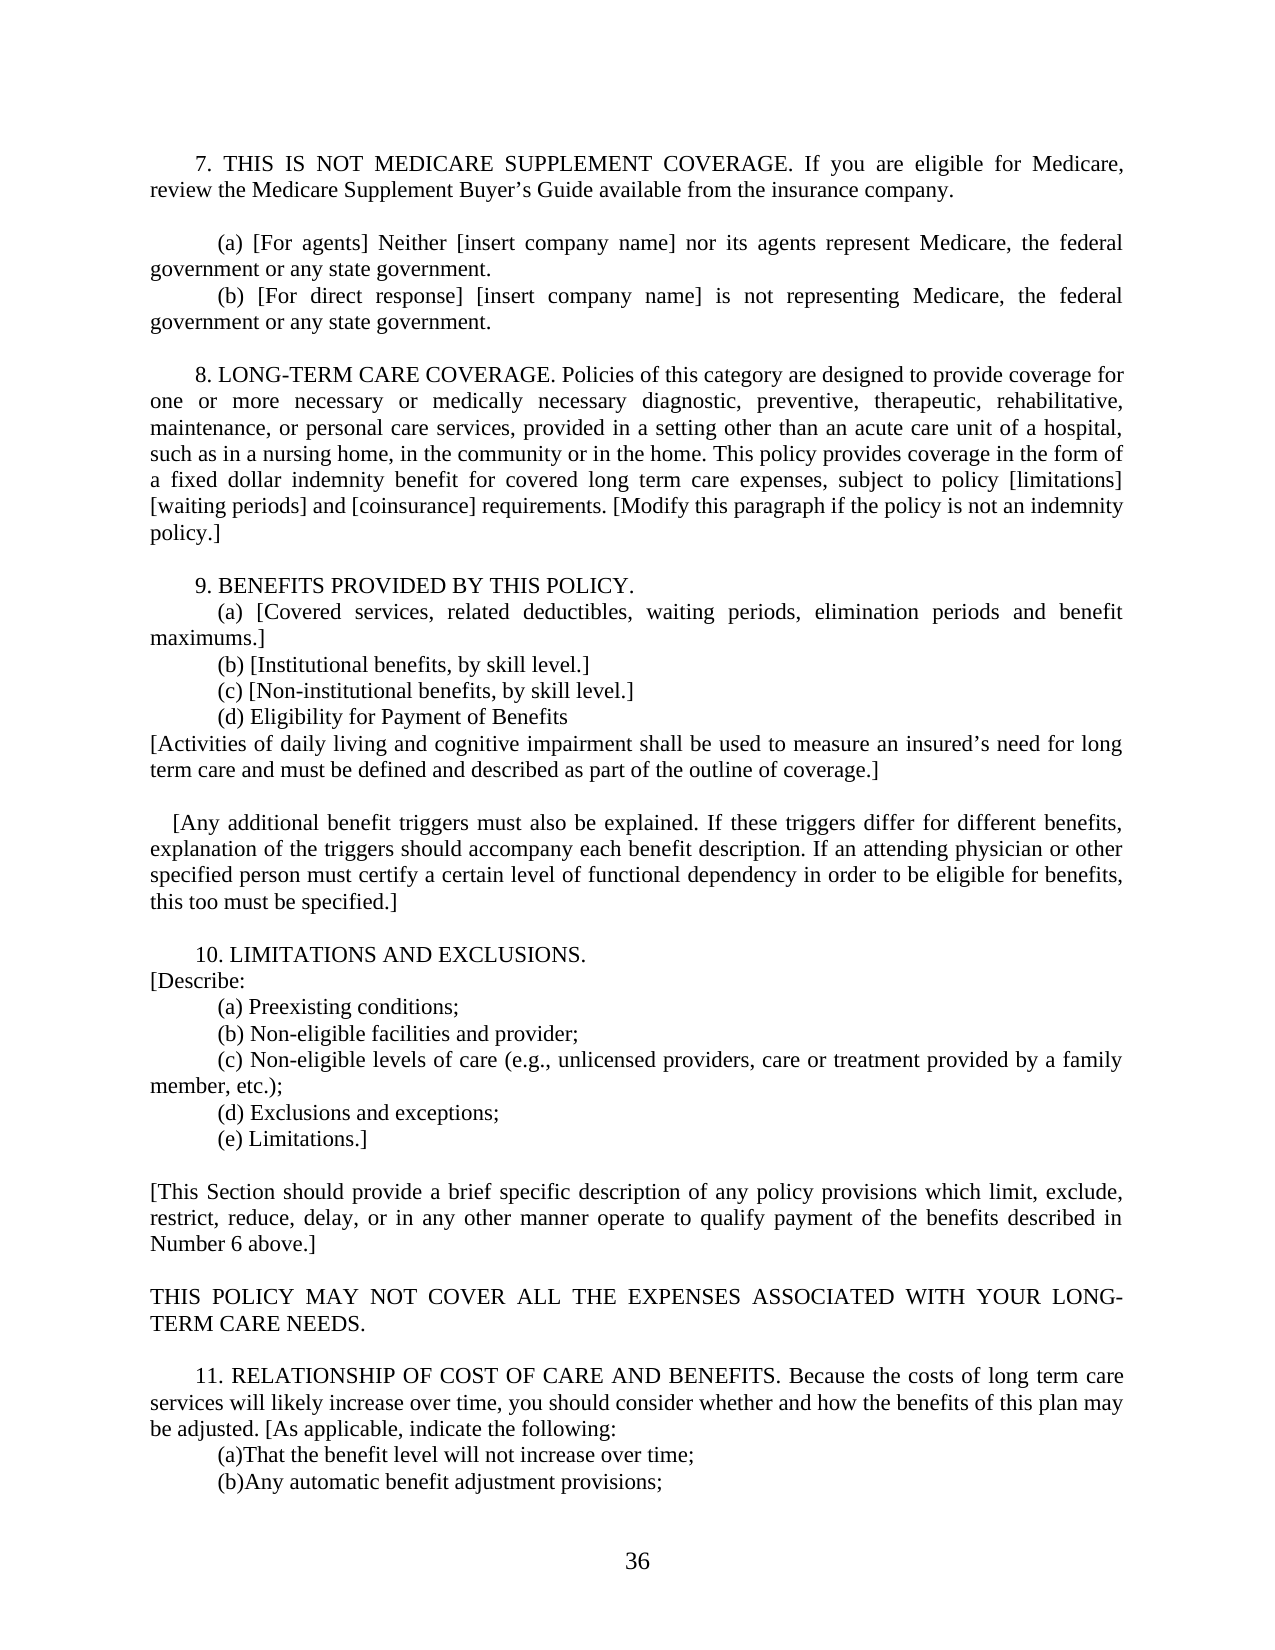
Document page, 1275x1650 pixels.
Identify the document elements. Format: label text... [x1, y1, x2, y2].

text (b) [For direct response] [insert company name] is not representing Medicare, the federal government or any state government. [150, 282, 1125, 334]
text (d) Exclusions and exceptions; [150, 1099, 1125, 1125]
text [Activities of daily living and cognitive impairment shall be used to measure an insured’s need for long term care and must be defined and described as part of the outline of coverage.] [150, 730, 1125, 782]
text (d) Eligibility for Payment of Benefits [150, 703, 1125, 730]
text [This Section should provide a brief specific description of any policy provisions which limit, exclude, restrict, reduce, delay, or in any other manner operate to qualify payment of the benefits described in Number 6 above.] [150, 1178, 1125, 1257]
text THIS POLICY MAY NOT COVER ALL THE EXPENSES ASSOCIATED WITH YOUR LONG-TERM CARE NEEDS. [150, 1283, 1125, 1336]
text (b) [Institutional benefits, by skill level.] [150, 651, 1125, 677]
text (b) Non-eligible facilities and provider; [150, 1020, 1125, 1046]
text 11. RELATIONSHIP OF COST OF CARE AND BENEFITS. Because the costs of long term care services will likely increase over time, you should consider whether and how the benefits of this plan may be adjusted. [As applicable, indicate the following: [150, 1362, 1125, 1441]
text (c) Non-eligible levels of care (e.g., unlicensed providers, care or treatment provided by a family member, etc.); [150, 1046, 1125, 1099]
text 8. LONG-TERM CARE COVERAGE. Policies of this category are designed to provide coverage for one or more necessary or medically necessary diagnostic, preventive, therapeutic, rehabilitative, maintenance, or personal care services, provided in a setting other than an acute care unit of a hospital, such as in a nursing home, in the community or in the home. This policy provides coverage in the form of a fixed dollar indemnity benefit for covered long term care expenses, subject to policy [limitations] [waiting periods] and [coinsurance] requirements. [Modify this paragraph if the policy is not an indemnity policy.] [150, 361, 1125, 545]
text (a) [For agents] Neither [insert company name] nor its agents represent Medicare, the federal government or any state government. [150, 229, 1125, 282]
text (a) Preexisting conditions; [150, 993, 1125, 1020]
text (e) Limitations.] [150, 1125, 1125, 1151]
text 10. LIMITATIONS AND EXCLUSIONS. [150, 941, 1125, 967]
text 7. THIS IS NOT MEDICARE SUPPLEMENT COVERAGE. If you are eligible for Medicare, review the Medicare Supplement Buyer’s Guide available from the insurance company. [150, 150, 1125, 203]
text [Describe: [150, 967, 1125, 993]
text (a) [Covered services, related deductibles, waiting periods, elimination periods and benefit maximums.] [150, 598, 1125, 651]
text (c) [Non-institutional benefits, by skill level.] [150, 677, 1125, 703]
text [Any additional benefit triggers must also be explained. If these triggers differ for different benefits, explanation of the triggers should accompany each benefit description. If an attending physician or other specified person must certify a certain level of functional dependency in order to be eligible for benefits, this too must be specified.] [150, 809, 1125, 914]
text (b)Any automatic benefit adjustment provisions; [150, 1468, 1125, 1494]
text 9. BENEFITS PROVIDED BY THIS POLICY. [150, 572, 1125, 598]
text (a)That the benefit level will not increase over time; [150, 1441, 1125, 1468]
